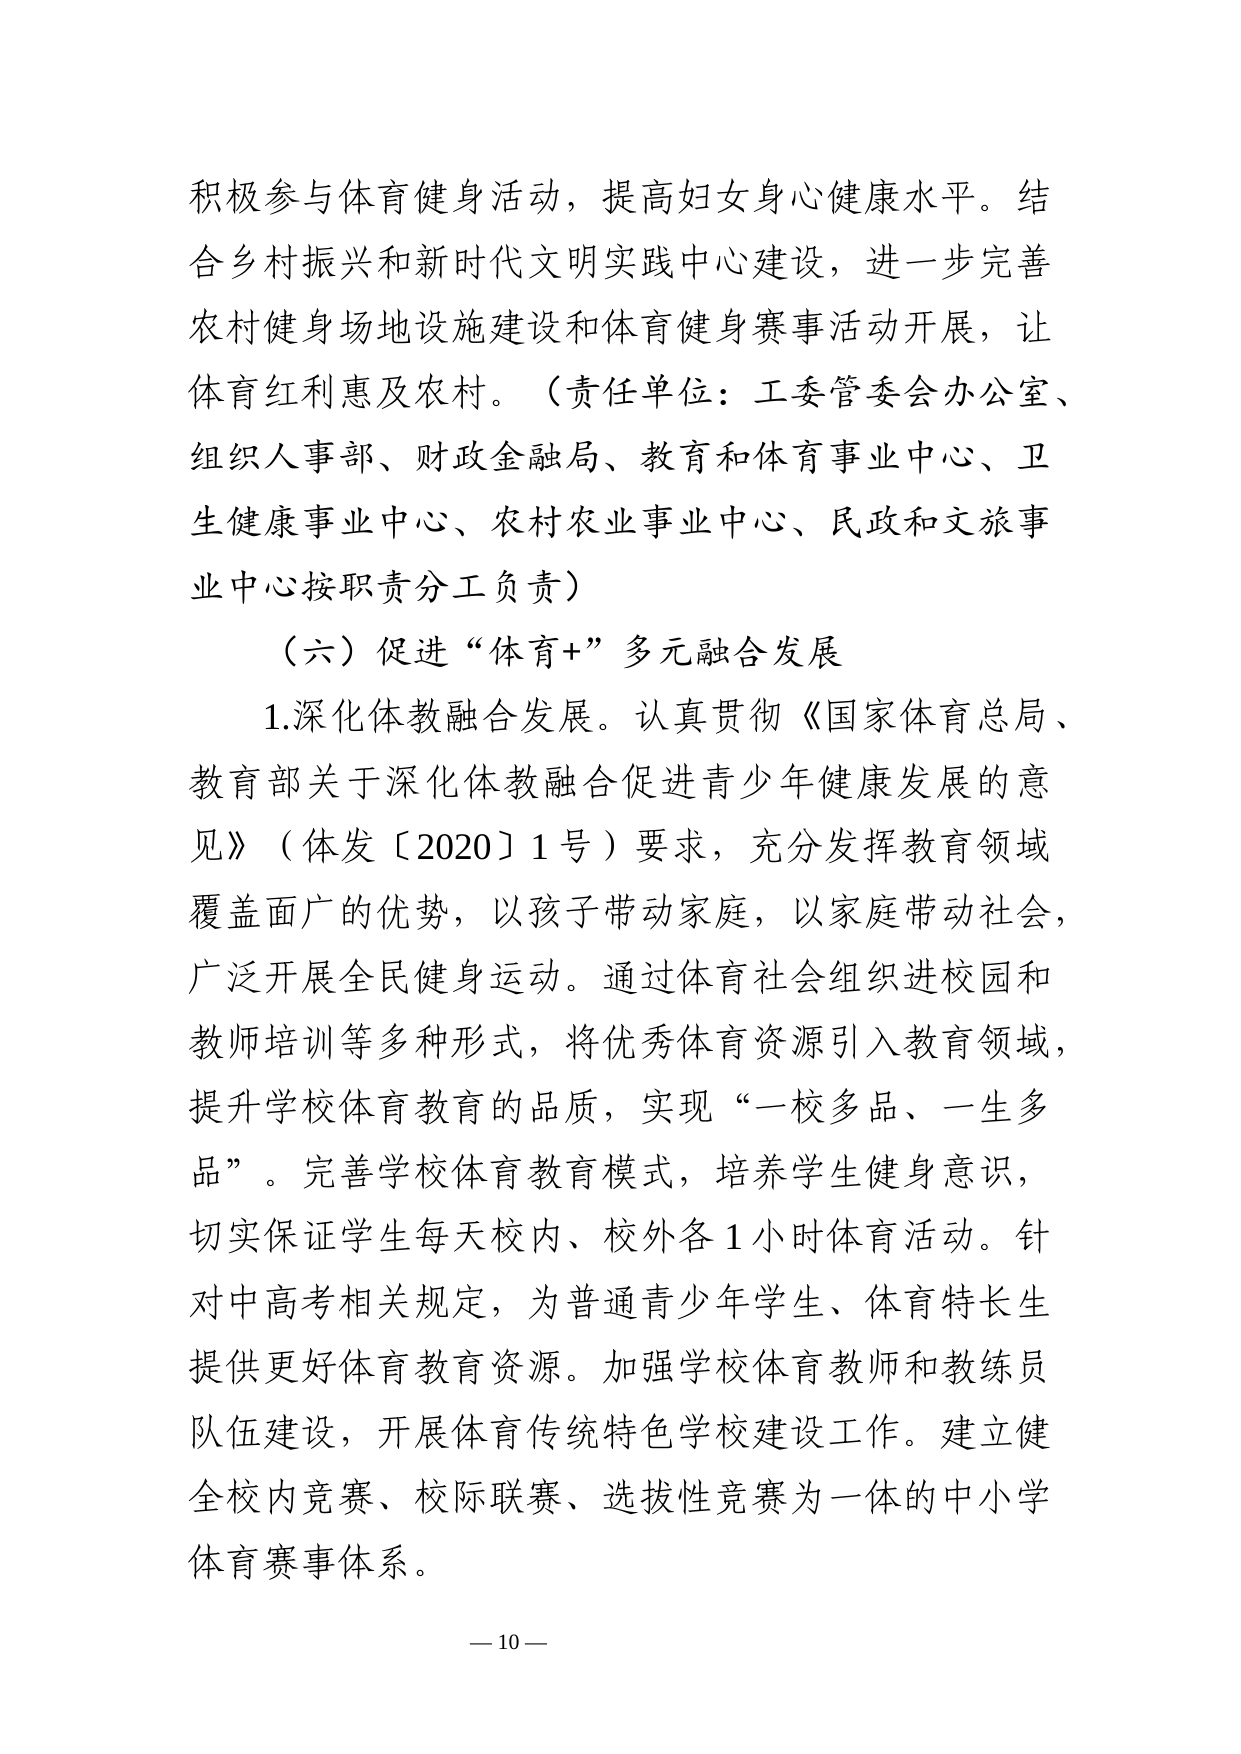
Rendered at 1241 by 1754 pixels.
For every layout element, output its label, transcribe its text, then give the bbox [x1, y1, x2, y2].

list （六）促进“体育+”多元融合发展 [187, 617, 1053, 682]
text 1.深化体教融合发展。认真贯彻《国家体育总局、教育部关于深化体教融合促进青少年健康发展的意见》（体发〔2020〕1号）要求，充分发挥教育领域覆盖面广的优势，以孩子带动家庭，以家庭带动社会，广泛开展全民健身运动。通过体育社会组织进校园和教师培训等多种形式，将优秀体育资源引入教育领域，提升学校体育教育的品质，实现“一校多品、一生多品”。完善学校体育教育模式，培养学生健身意识，切实保证学生每天校内、校外各1小时体育活动。针对中高考相关规定，为普通青少年学生、体育特长生提供更好体育教育资源。加强学校体育教师和教练员队伍建设，开展体育传统特色学校建设工作。建立健全校内竞赛、校际联赛、选拔性竞赛为一体的中小学体育赛事体系。 [187, 682, 1053, 1592]
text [187, 162, 1053, 617]
